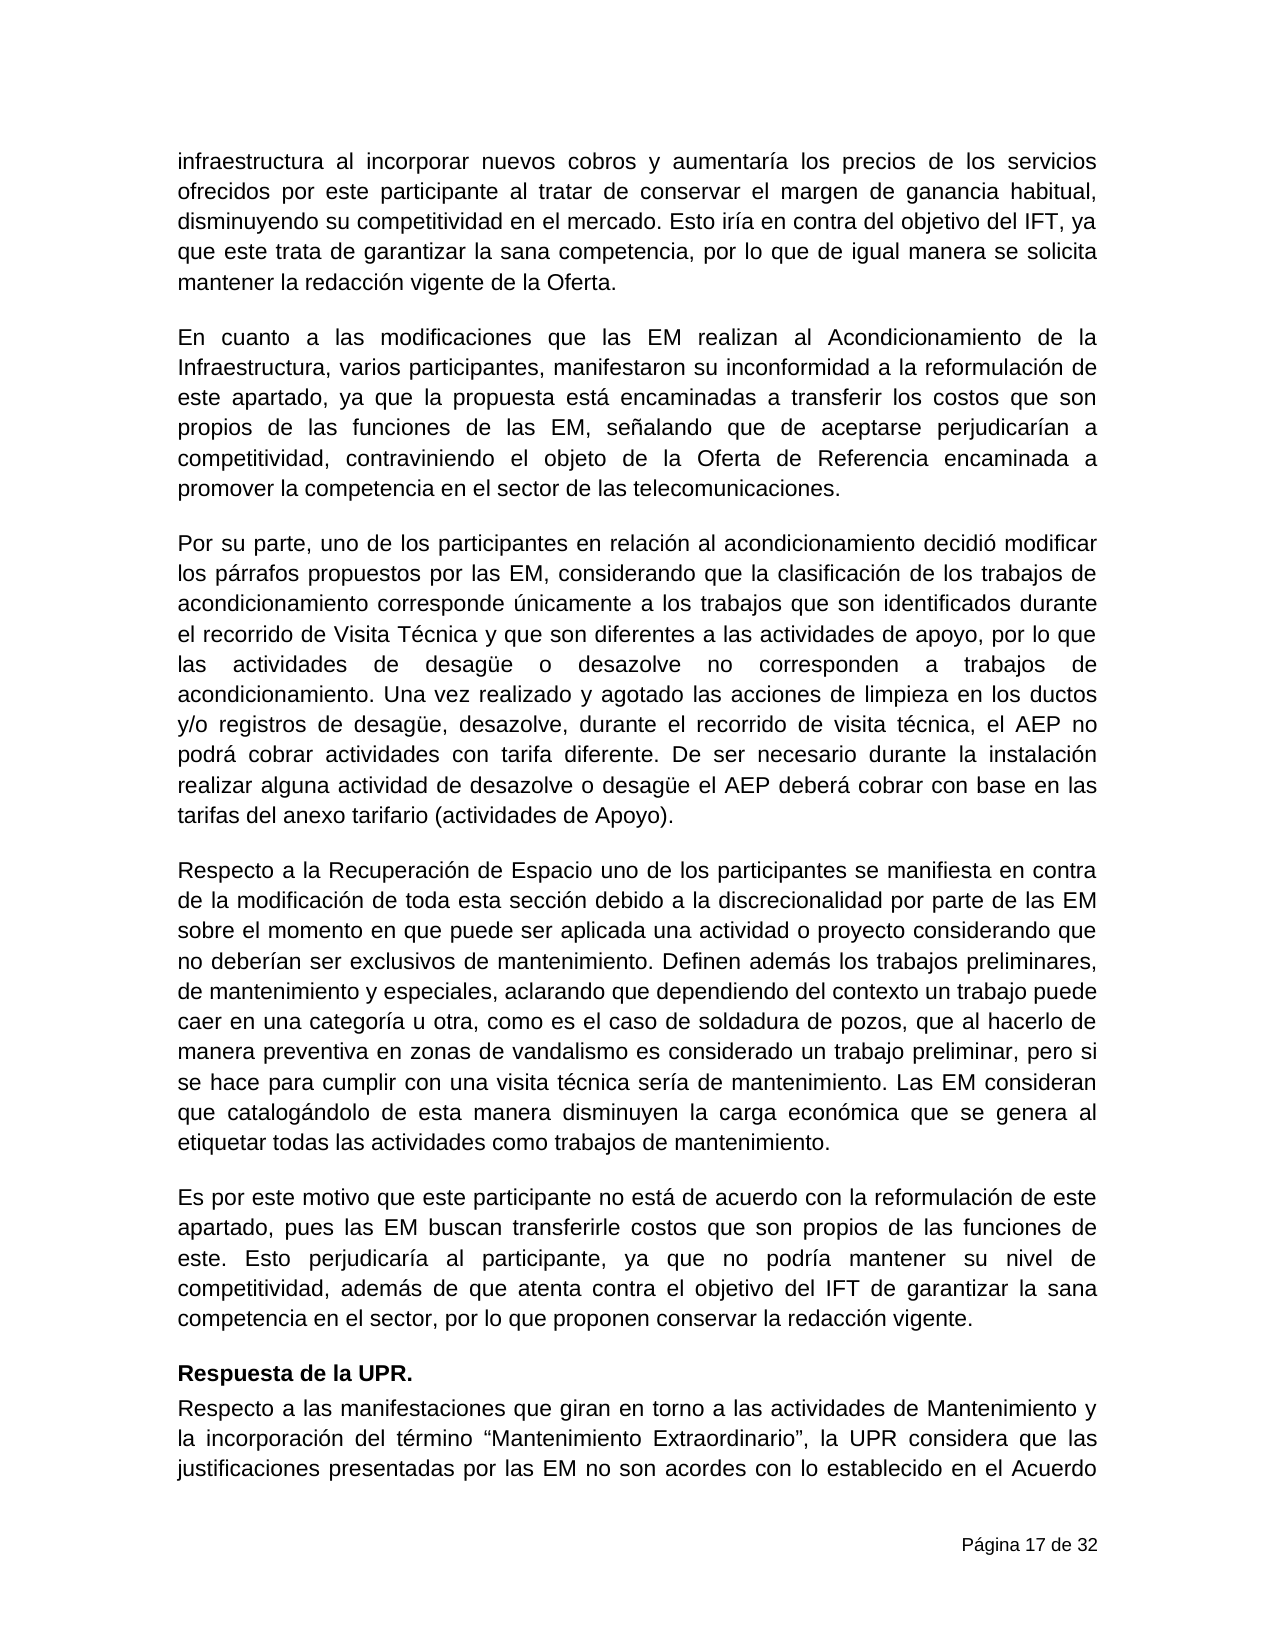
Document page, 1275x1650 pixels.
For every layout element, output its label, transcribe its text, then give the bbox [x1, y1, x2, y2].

text Respecto a la Recuperación de Espacio uno de los participantes se manifiesta en contra de la modificación de toda esta sección debido a la discrecionalidad por parte de las EM sobre el momento en que puede ser aplicada una actividad o proyecto considerando que no deberían ser exclusivos de mantenimiento. Definen además los trabajos preliminares, de mantenimiento y especiales, aclarando que dependiendo del contexto un trabajo puede caer en una categoría u otra, como es el caso de soldadura de pozos, que al hacerlo de manera preventiva en zonas de vandalismo es considerado un trabajo preliminar, pero si se hace para cumplir con una visita técnica sería de mantenimiento. Las EM consideran que catalogándolo de esta manera disminuyen la carga económica que se genera al etiquetar todas las actividades como trabajos de mantenimiento. [177, 857, 1098, 1155]
text Por su parte, uno de los participantes en relación al acondicionamiento decidió modificar los párrafos propuestos por las EM, considerando que la clasificación de los trabajos de acondicionamiento corresponde únicamente a los trabajos que son identificados durante el recorrido de Visita Técnica y que son diferentes a las actividades de apoyo, por lo que las actividades de desagüe o desazolve no corresponden a trabajos de acondicionamiento. Una vez realizado y agotado las acciones de limpieza en los ductos y/o registros de desagüe, desazolve, durante el recorrido de visita técnica, el AEP no podrá cobrar actividades con tarifa diferente. De ser necesario durante la instalación realizar alguna actividad de desazolve o desagüe el AEP deberá cobrar con base en las tarifas del anexo tarifario (actividades de Apoyo). [177, 530, 1098, 828]
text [177, 1394, 1098, 1481]
subtitle Respuesta de la UPR. [177, 1360, 1098, 1387]
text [177, 148, 1098, 295]
text En cuanto a las modificaciones que las EM realizan al Acondicionamiento de la Infraestructura, varios participantes, manifestaron su inconformidad a la reformulación de este apartado, ya que la propuesta está encaminadas a transferir los costos que son propios de las funciones de las EM, señalando que de aceptarse perjudicarían a competitividad, contraviniendo el objeto de la Oferta de Referencia encaminada a promover la competencia en el sector de las telecomunicaciones. [177, 324, 1098, 501]
text Es por este motivo que este participante no está de acuerdo con la reformulación de este apartado, pues las EM buscan transferirle costos que son propios de las funciones de este. Esto perjudicaría al participante, ya que no podría mantener su nivel de competitividad, además de que atenta contra el objetivo del IFT de garantizar la sana competencia en el sector, por lo que proponen conservar la redacción vigente. [177, 1184, 1098, 1331]
